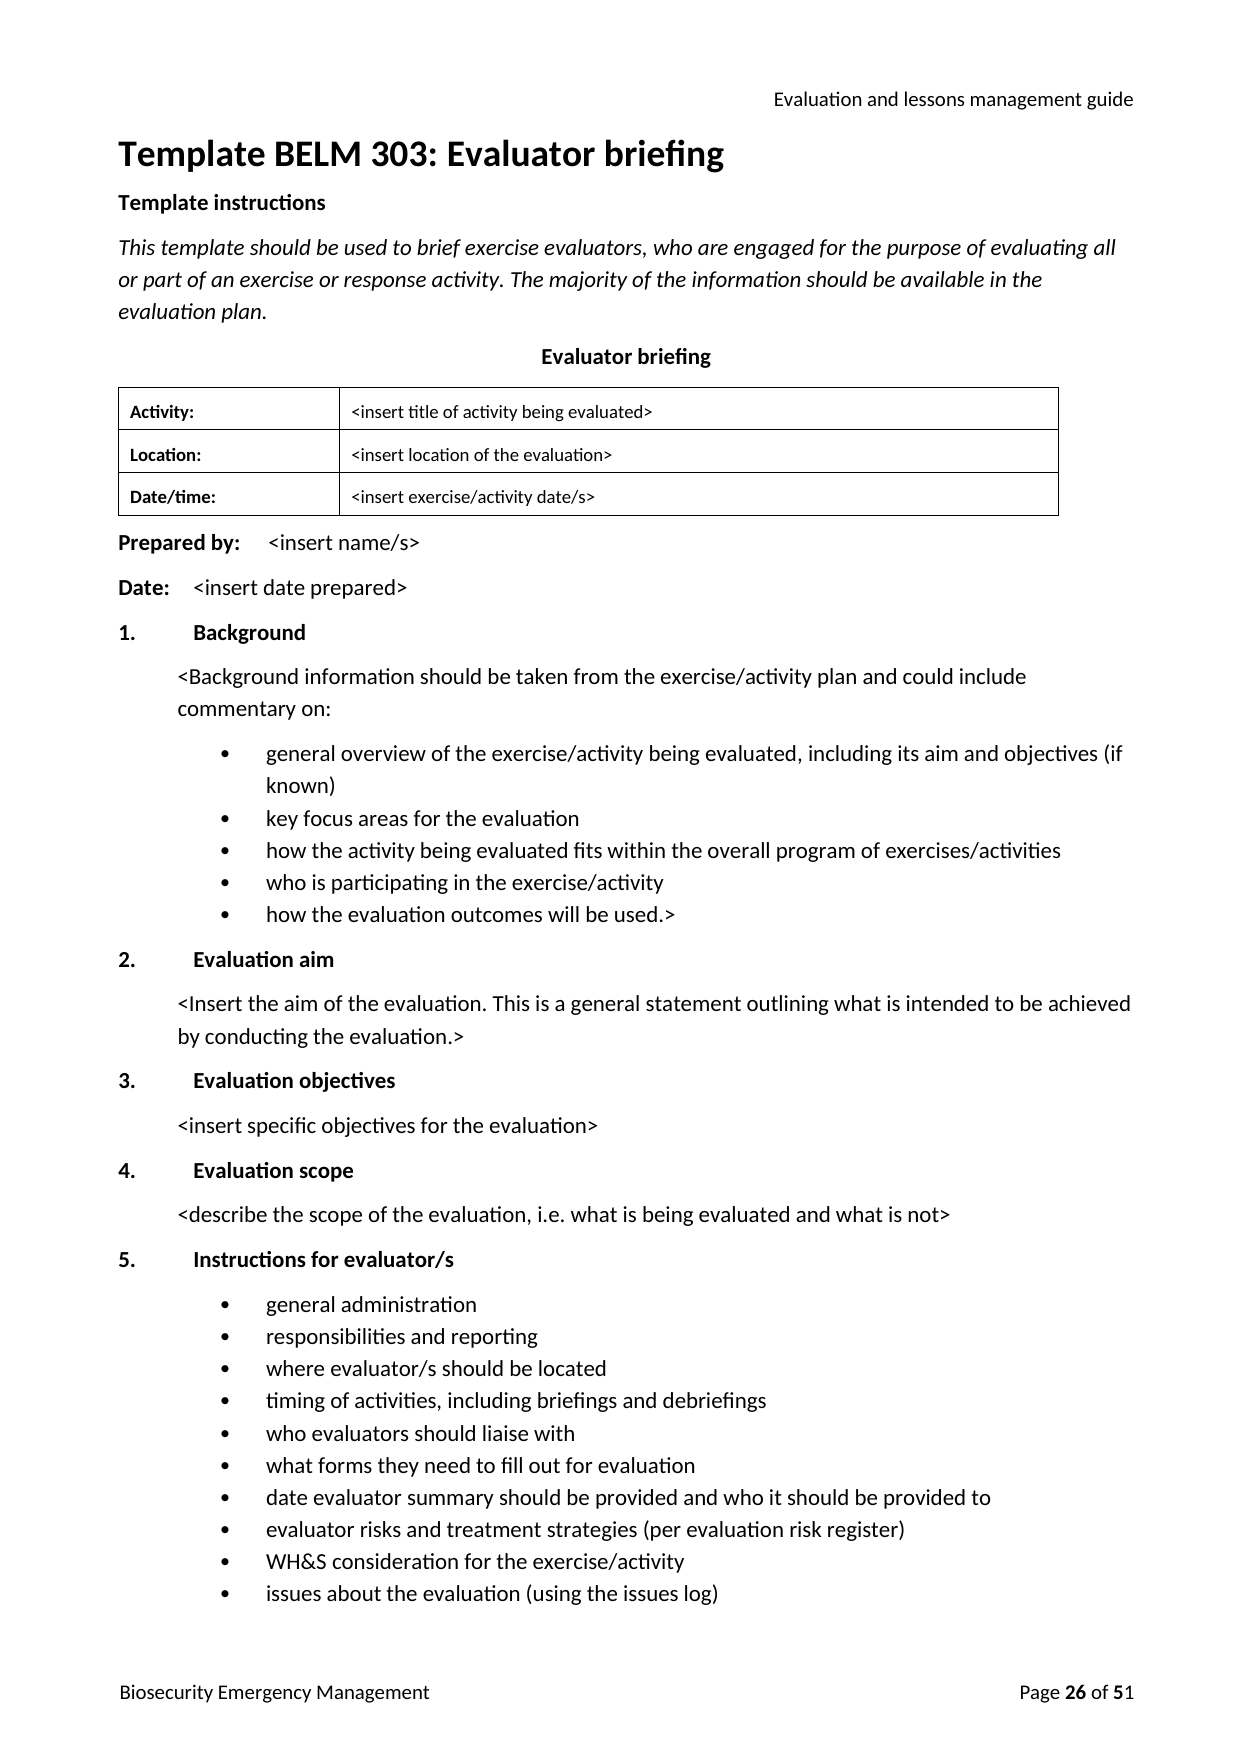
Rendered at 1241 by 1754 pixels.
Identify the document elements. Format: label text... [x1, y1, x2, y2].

text <describe the scope of the evaluation, i.e. what is being evaluated and what is not> [177, 1201, 1134, 1228]
text 4. Evaluation scope [118, 1156, 1134, 1184]
list WH&S consideration for the exercise/activity [221, 1547, 1134, 1575]
list issues about the evaluation (using the issues log) [221, 1579, 1134, 1608]
text 1. Background [118, 618, 1134, 646]
text Evaluator briefing [118, 342, 1134, 370]
list evaluator risks and treatment strategies (per evaluation risk register) [221, 1515, 1134, 1543]
list responsibilities and reporting [221, 1322, 1134, 1350]
list where evaluator/s should be located [221, 1354, 1134, 1382]
table_header <insert title of activity being evaluated> [340, 388, 1058, 429]
list key focus areas for the evaluation [221, 804, 1134, 832]
list how the activity being evaluated fits within the overall program of exercises/activities [221, 836, 1134, 864]
list who is participating in the exercise/activity [221, 868, 1134, 896]
list what forms they need to fill out for evaluation [221, 1451, 1134, 1479]
table_cell Location: [119, 430, 339, 472]
table_cell Date/time: [119, 473, 339, 515]
text <Background information should be taken from the exercise/activity plan and could include commentary on: [177, 662, 1134, 723]
text <Insert the aim of the evaluation. This is a general statement outlining what is intended to be achieved by conducting the evaluation.> [177, 989, 1134, 1050]
text 2. Evaluation aim [118, 945, 1134, 973]
text <insert specific objectives for the evaluation> [177, 1111, 1134, 1139]
text 3. Evaluation objectives [118, 1066, 1134, 1094]
text 5. Instructions for evaluator/s [118, 1245, 1134, 1273]
subtitle Template BELM 303: Evaluator briefing [118, 130, 1197, 176]
text Prepared by: <insert name/s> [118, 528, 1134, 556]
list who evaluators should liaise with [221, 1419, 1134, 1447]
table_header Activity: [119, 388, 339, 429]
list timing of activities, including briefings and debriefings [221, 1386, 1134, 1414]
list general administration [221, 1290, 1134, 1318]
text Date: <insert date prepared> [118, 573, 1134, 601]
table_cell <insert location of the evaluation> [340, 430, 1058, 472]
list general overview of the exercise/activity being evaluated, including its aim and objectives (if known) [221, 739, 1134, 799]
text This template should be used to brief exercise evaluators, who are engaged for the purpose of evaluating all or part of an exercise or response activity. The majority of the information should be available in the evaluation plan. [118, 233, 1134, 325]
table_cell <insert exercise/activity date/s> [340, 473, 1058, 515]
list how the evaluation outcomes will be used.> [221, 900, 1134, 928]
text Template instructions [118, 188, 1134, 216]
list date evaluator summary should be provided and who it should be provided to [221, 1483, 1134, 1511]
